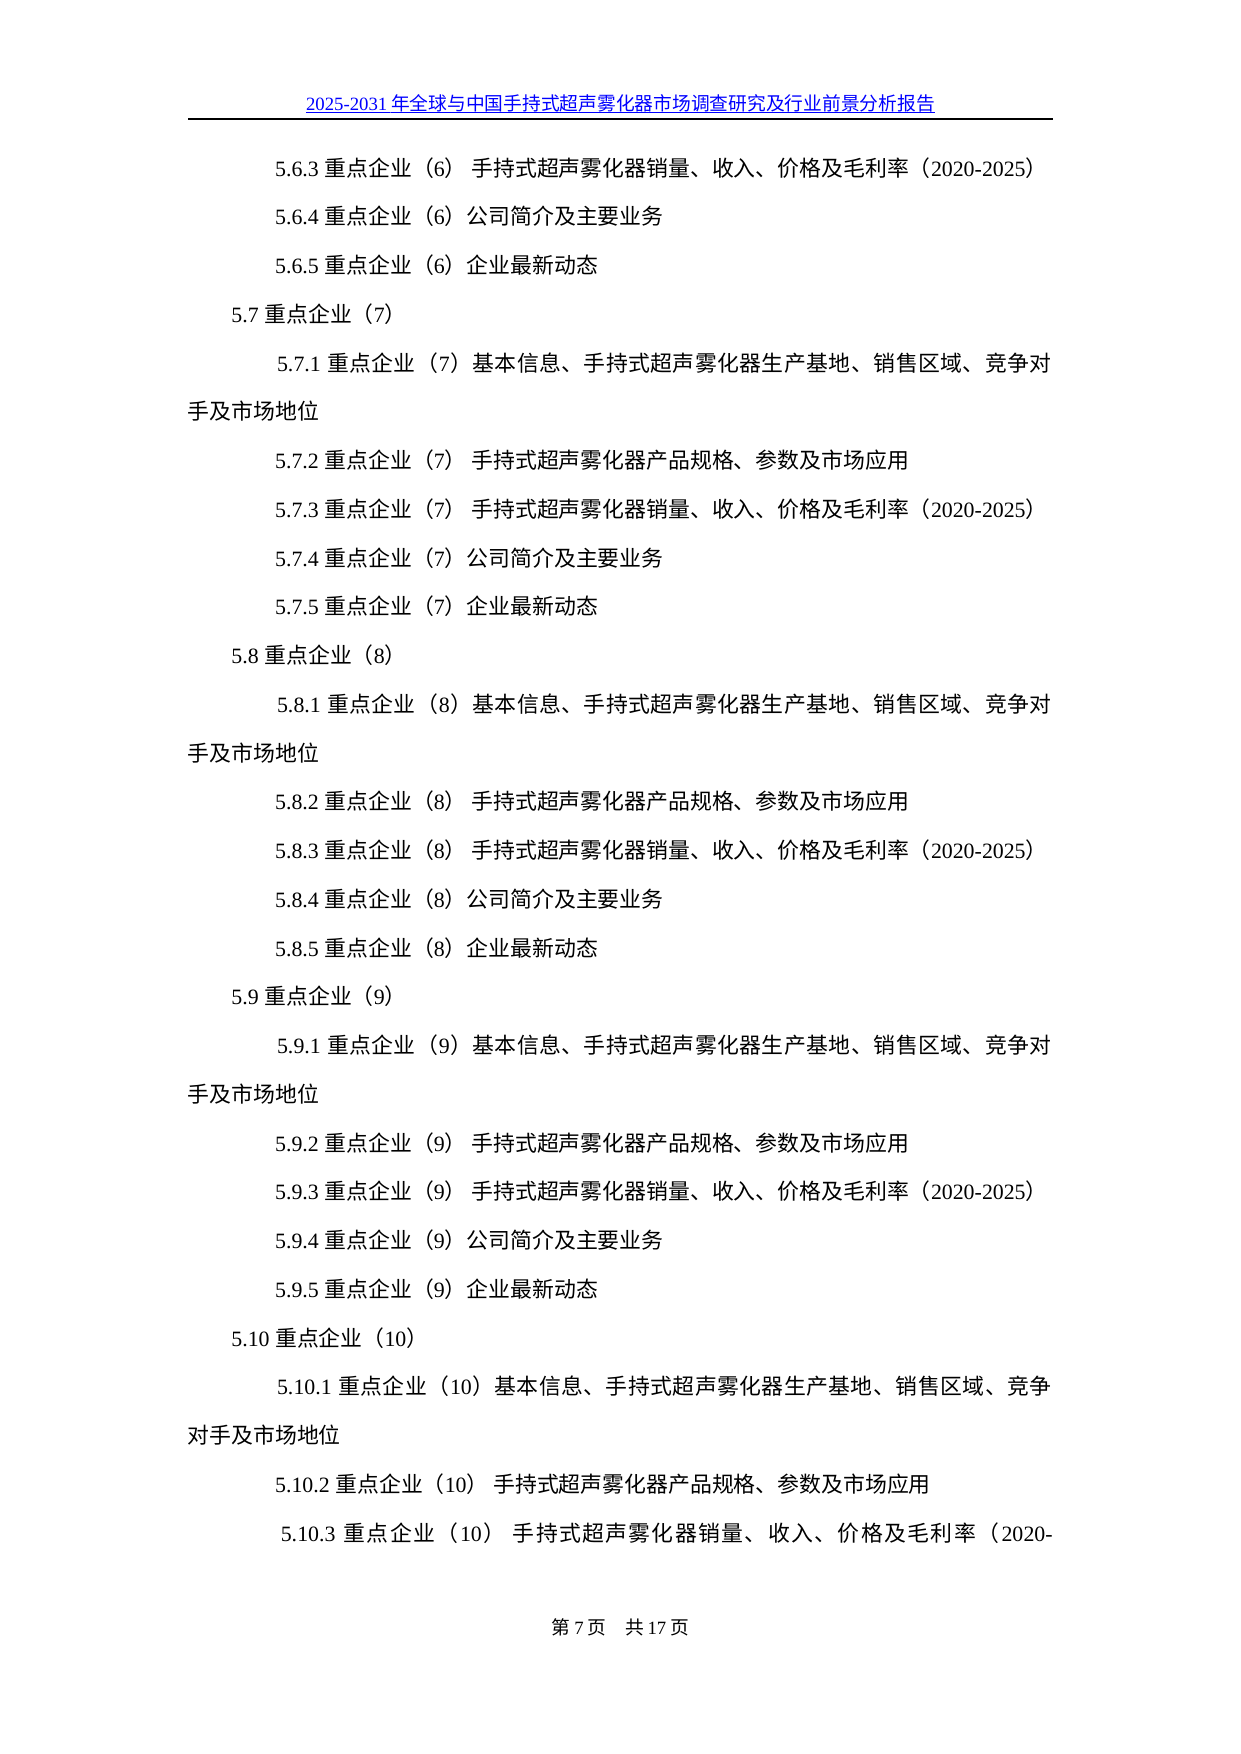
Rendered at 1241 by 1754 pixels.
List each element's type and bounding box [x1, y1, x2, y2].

text [187, 150, 1053, 1548]
